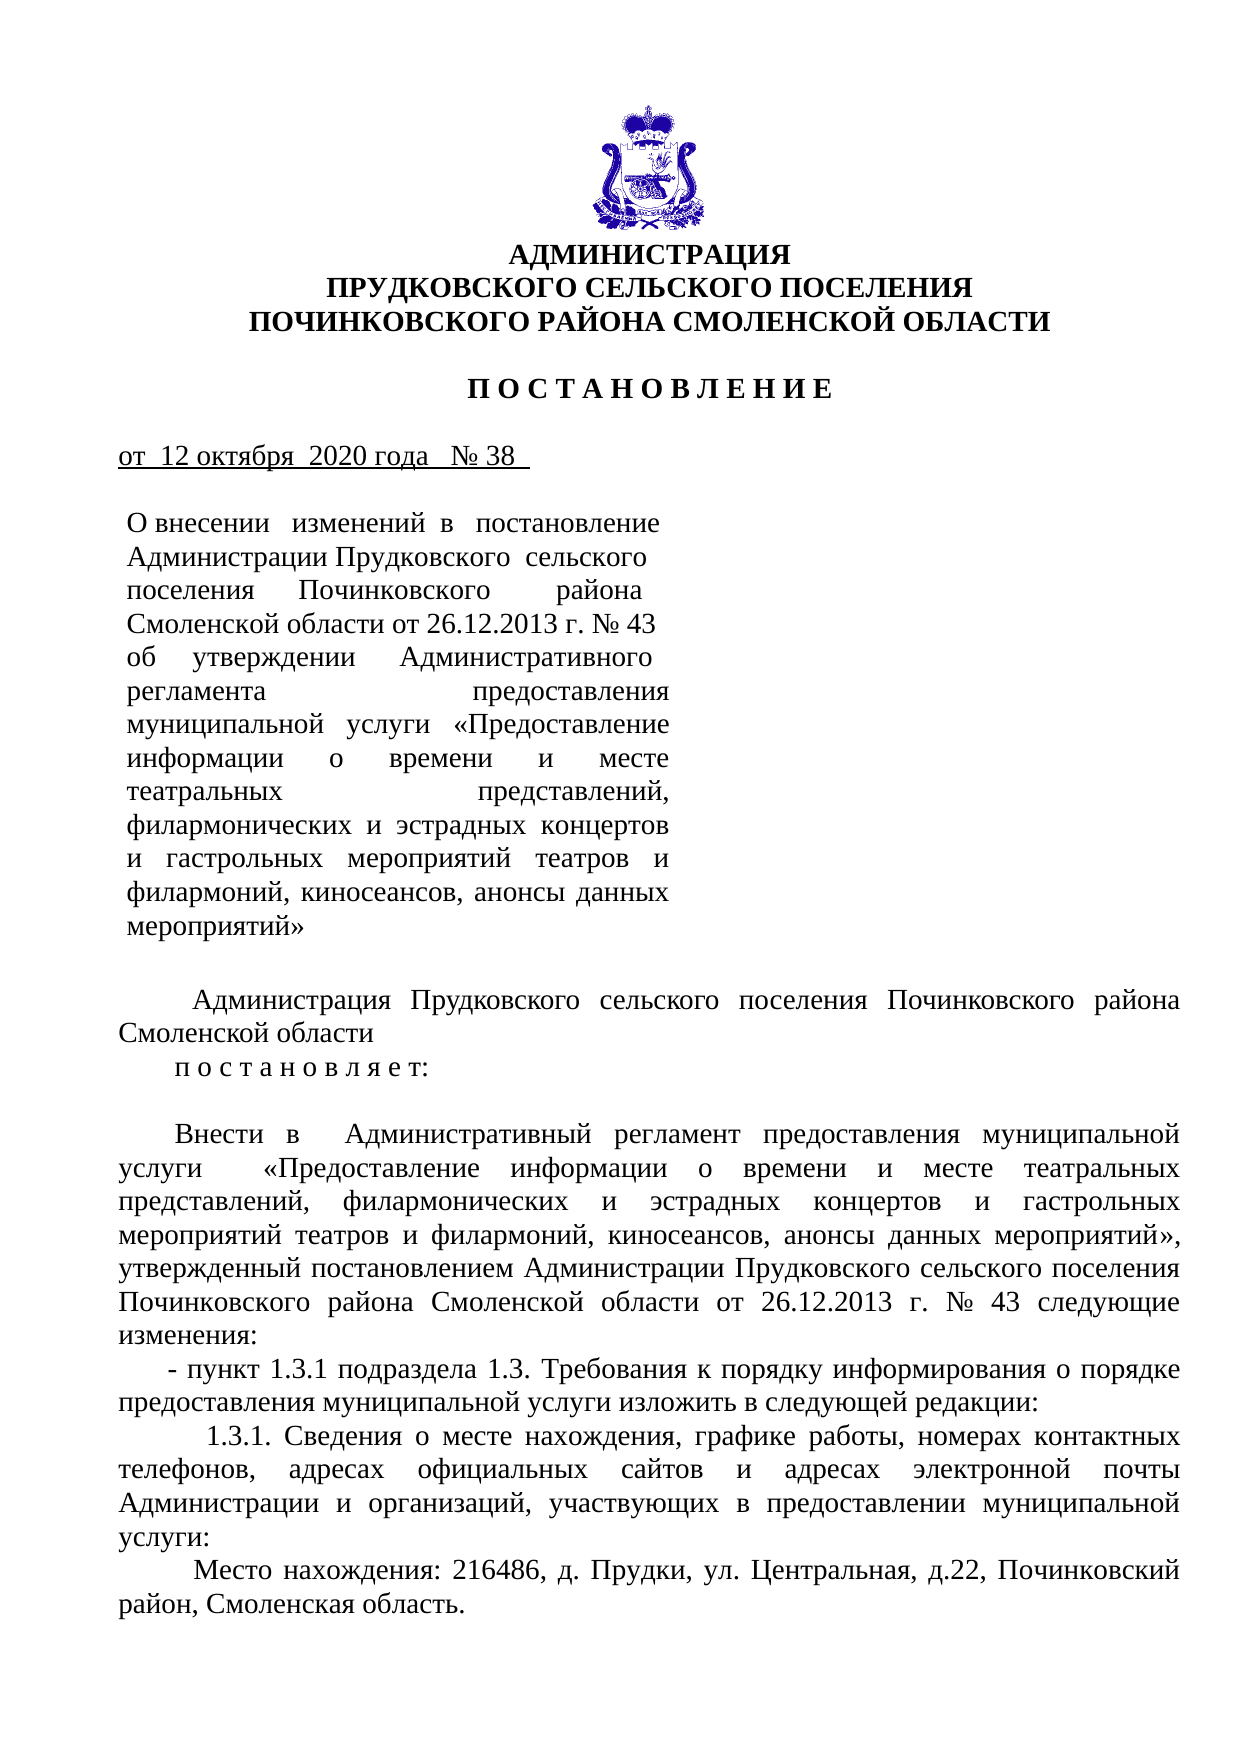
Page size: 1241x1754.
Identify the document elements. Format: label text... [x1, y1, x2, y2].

picture [591, 102, 709, 237]
text ПРУДКОВСКОГО СЕЛЬСКОГО ПОСЕЛЕНИЯ [118, 270, 1181, 304]
subtitle Администрация Прудковского сельского поселения Починковского района Смоленской области [118, 982, 1181, 1049]
text П О С Т А Н О В Л Е Н И Е [118, 371, 1181, 404]
text АДМИНИСТРАЦИЯ [118, 237, 1181, 270]
text ПОЧИНКОВСКОГО РАЙОНА СМОЛЕНСКОЙ ОБЛАСТИ [118, 304, 1181, 337]
text 1.3.1. Сведения о месте нахождения, графике работы, номерах контактных телефонов, адресах официальных сайтов и адресах электронной почты Администрации и организаций, участвующих в предоставлении муниципальной услуги: [118, 1418, 1181, 1552]
text Внести в Административный регламент предоставления муниципальной услуги «Предоставление информации о времени и месте театральных представлений, филармонических и эстрадных концертов и гастрольных мероприятий театров и филармоний, киносеансов, анонсы данных мероприятий», утвержденный постановлением Администрации Прудковского сельского поселения Починковского района Смоленской области от 26.12.2013 г. № 43 следующие изменения: [118, 1116, 1181, 1351]
text - пункт 1.3.1 подраздела 1.3. Требования к порядку информирования о порядке предоставления муниципальной услуги изложить в следующей редакции: [118, 1351, 1181, 1418]
text Место нахождения: 216486, д. Прудки, ул. Центральная, д.22, Починковский район, Смоленская область. [118, 1552, 1181, 1619]
text п о с т а н о в л я е т: [118, 1049, 1181, 1083]
text от 12 октября 2020 года № 38 [118, 438, 1181, 472]
table_header О внесении изменений в постановление Администрации Прудковского сельского поселения Починковского района Смоленской области от 26.12.2013 г. № 43 об утверждении Административного регламента предоставления муниципальной услуги «Предоставление информации о времени и месте театральных представлений, филармонических и эстрадных концертов и гастрольных мероприятий театров и филармоний, киносеансов, анонсы данных мероприятий» [115, 505, 681, 941]
